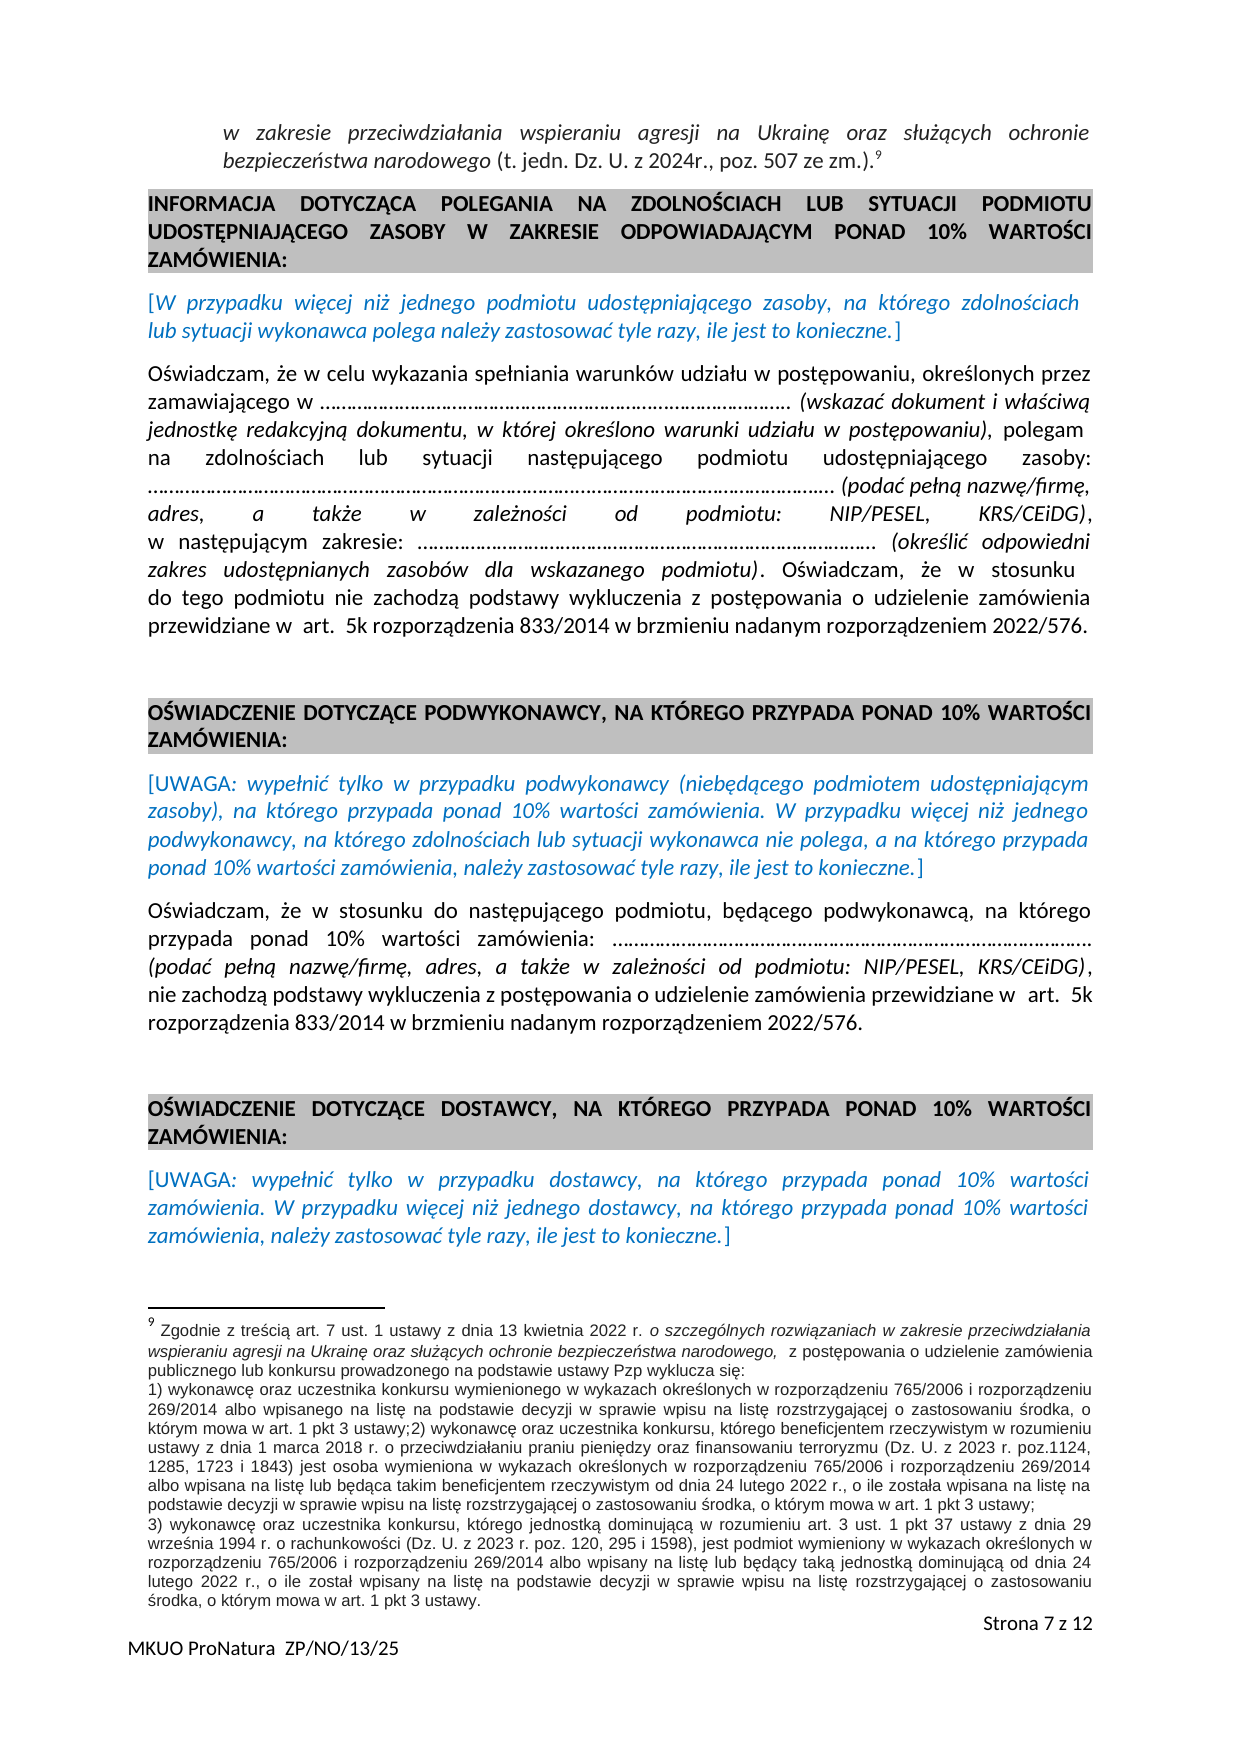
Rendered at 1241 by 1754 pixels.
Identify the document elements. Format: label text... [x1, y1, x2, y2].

text Oświadczam, że w stosunku do następującego podmiotu, będącego podwykonawcą, na którego przypada ponad 10% wartości zamówienia: ………………………………………………………………………………. (podać pełną nazwę/firmę, adres, a także w zależności od podmiotu: NIP/PESEL, KRS/CEiDG), nie zachodzą podstawy wykluczenia z postępowania o udzielenie zamówienia przewidziane w art. 5k rozporządzenia 833/2014 w brzmieniu nadanym rozporządzeniem 2022/576. [148, 896, 1093, 1036]
text OŚWIADCZENIE DOTYCZĄCE PODWYKONAWCY, NA KTÓREGO PRZYPADA PONAD 10% WARTOŚCI ZAMÓWIENIA: [148, 698, 1093, 754]
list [185, 118, 1093, 174]
text OŚWIADCZENIE DOTYCZĄCE DOSTAWCY, NA KTÓREGO PRZYPADA PONAD 10% WARTOŚCI ZAMÓWIENIA: [148, 1094, 1093, 1150]
text [UWAGA: wypełnić tylko w przypadku dostawcy, na którego przypada ponad 10% wartości zamówienia. W przypadku więcej niż jednego dostawcy, na którego przypada ponad 10% wartości zamówienia, należy zastosować tyle razy, ile jest to konieczne.] [148, 1165, 1093, 1249]
text INFORMACJA DOTYCZĄCA POLEGANIA NA ZDOLNOŚCIACH LUB SYTUACJI PODMIOTU UDOSTĘPNIAJĄCEGO ZASOBY W ZAKRESIE ODPOWIADAJĄCYM PONAD 10% WARTOŚCI ZAMÓWIENIA: [148, 189, 1093, 273]
text [UWAGA: wypełnić tylko w przypadku podwykonawcy (niebędącego podmiotem udostępniającym zasoby), na którego przypada ponad 10% wartości zamówienia. W przypadku więcej niż jednego podwykonawcy, na którego zdolnościach lub sytuacji wykonawca nie polega, a na którego przypada ponad 10% wartości zamówienia, należy zastosować tyle razy, ile jest to konieczne.] [148, 769, 1093, 881]
text Oświadczam, że w celu wykazania spełniania warunków udziału w postępowaniu, określonych przez zamawiającego w ………………………………………………………...………………….. (wskazać dokument i właściwą jednostkę redakcyjną dokumentu, w której określono warunki udziału w postępowaniu), polegam na zdolnościach lub sytuacji następującego podmiotu udostępniającego zasoby: ………………………………………………………………………...…………………………………….… (podać pełną nazwę/firmę, adres, a także w zależności od podmiotu: NIP/PESEL, KRS/CEiDG), w następującym zakresie: …………………………………………………………………………… (określić odpowiedni zakres udostępnianych zasobów dla wskazanego podmiotu). Oświadczam, że w stosunku do tego podmiotu nie zachodzą podstawy wykluczenia z postępowania o udzielenie zamówienia przewidziane w art. 5k rozporządzenia 833/2014 w brzmieniu nadanym rozporządzeniem 2022/576. [148, 359, 1093, 639]
text [W przypadku więcej niż jednego podmiotu udostępniającego zasoby, na którego zdolnościach lub sytuacji wykonawca polega należy zastosować tyle razy, ile jest to konieczne.] [148, 288, 1093, 344]
